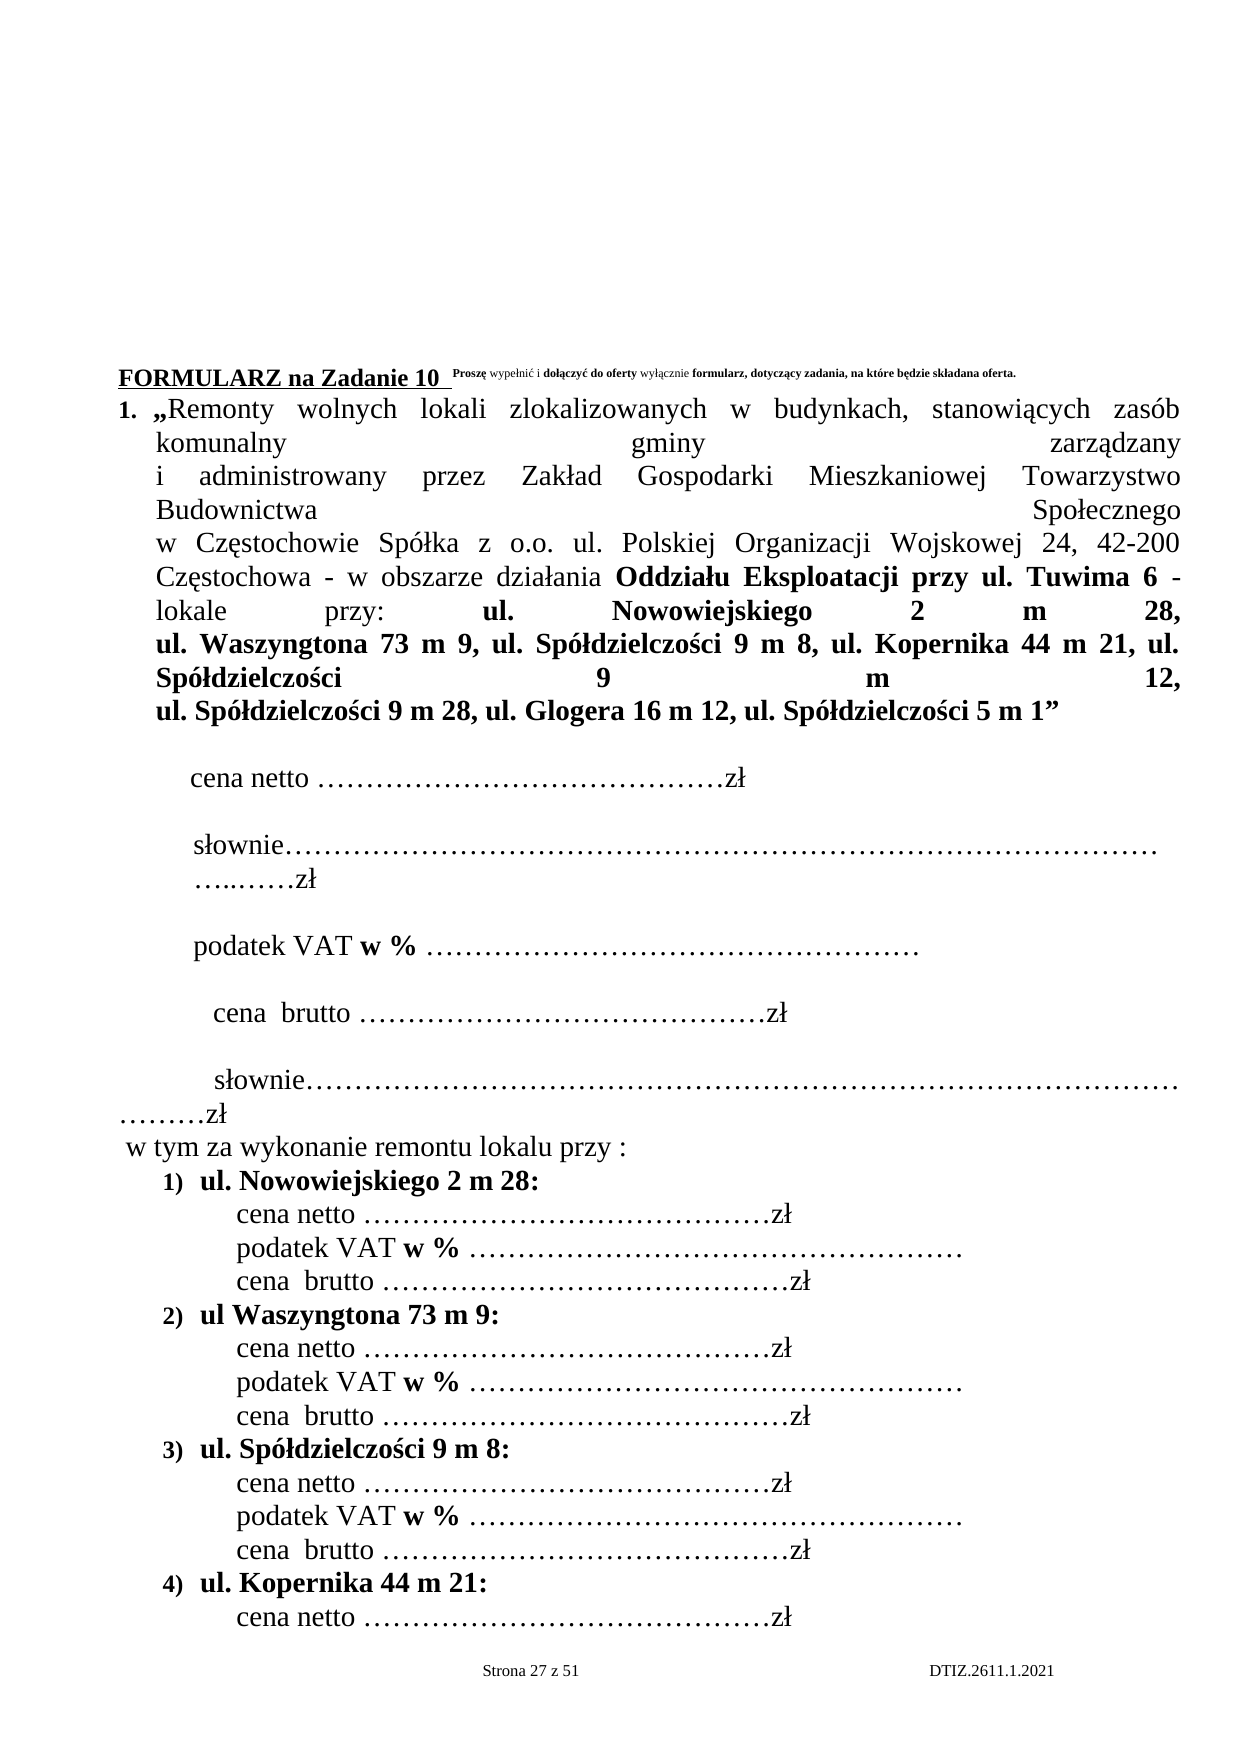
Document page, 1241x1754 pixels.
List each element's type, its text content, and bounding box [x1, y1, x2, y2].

text w tym za wykonanie remontu lokalu przy : [118, 1129, 1181, 1163]
text cena brutto ……………………………………zł [236, 1398, 1181, 1431]
text słownie…………………………………………………………………………………..……zł [193, 827, 1181, 894]
text podatek VAT w % …………………………………………… [236, 1498, 1181, 1532]
text podatek VAT w % …………………………………………… [193, 928, 1181, 962]
text cena netto ……………………………………zł [236, 1331, 1181, 1364]
text cena netto ……………………………………zł [118, 760, 1181, 794]
text cena netto ……………………………………zł [236, 1196, 1181, 1230]
text podatek VAT w % …………………………………………… [236, 1364, 1181, 1398]
text FORMULARZ na Zadanie 10 Proszę wypełnić i dołączyć do oferty wyłącznie formularz, dotyczący zadania, na które będzie składana oferta. [118, 363, 1181, 391]
list ul Waszyngtona 73 m 9: [162, 1297, 1181, 1331]
list „Remonty wolnych lokali zlokalizowanych w budynkach, stanowiących zasób komunalny gminy zarządzany i administrowany przez Zakład Gospodarki Mieszkaniowej Towarzystwo Budownictwa Społecznego w Częstochowie Spółka z o.o. ul. Polskiej Organizacji Wojskowej 24, 42-200 Częstochowa - w obszarze działania Oddziału Eksploatacji przy ul. Tuwima 6 - lokale przy: ul. Nowowiejskiego 2 m 28, ul. Waszyngtona 73 m 9, ul. Spółdzielczości 9 m 8, ul. Kopernika 44 m 21, ul. Spółdzielczości 9 m 12, ul. Spółdzielczości 9 m 28, ul. Glogera 16 m 12, ul. Spółdzielczości 5 m 1” [118, 391, 1181, 727]
text podatek VAT w % …………………………………………… [236, 1230, 1181, 1263]
text cena netto ……………………………………zł [236, 1465, 1181, 1498]
list ul. Kopernika 44 m 21: [162, 1565, 1181, 1599]
text cena brutto ……………………………………zł [118, 995, 1181, 1029]
text słownie………………………………………………………………………………………zł [118, 1062, 1181, 1129]
text cena netto ……………………………………zł [236, 1599, 1181, 1632]
list ul. Spółdzielczości 9 m 8: [162, 1431, 1181, 1465]
list ul. Nowowiejskiego 2 m 28: [162, 1163, 1181, 1196]
text cena brutto ……………………………………zł [236, 1532, 1181, 1565]
text cena brutto ……………………………………zł [236, 1263, 1181, 1297]
